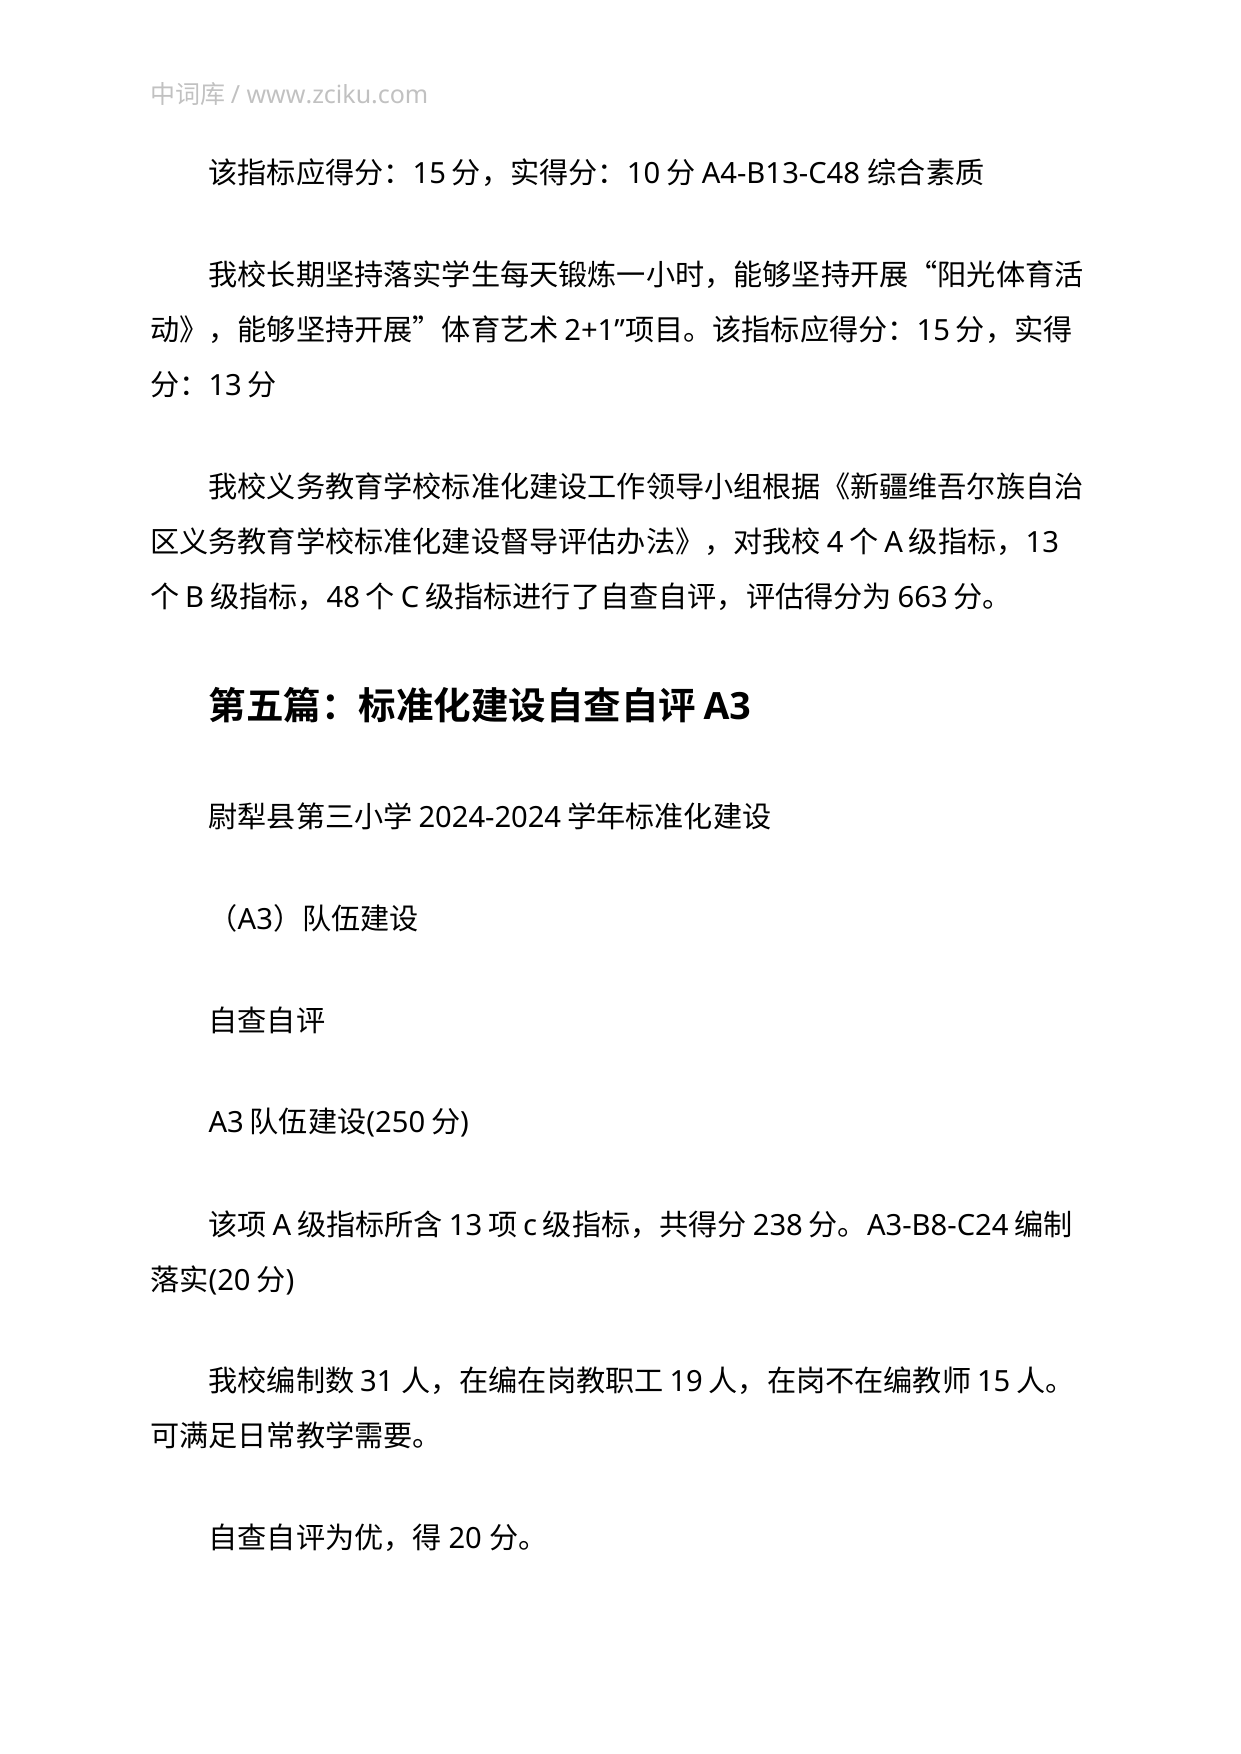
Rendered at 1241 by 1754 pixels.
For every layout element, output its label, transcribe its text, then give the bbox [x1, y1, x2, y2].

text A3队伍建设(250分) [150, 1099, 1090, 1141]
text 该指标应得分：15分，实得分：10分 A4-B13-C48 综合素质 [150, 150, 1090, 192]
text 该项A级指标所含13项c级指标，共得分238分。A3-B8-C24编制落实(20分) [150, 1201, 1090, 1298]
text 尉犁县第三小学2024-2024学年标准化建设 [150, 793, 1090, 836]
text 第五篇：标准化建设自查自评A3 [150, 676, 1090, 730]
text 我校义务教育学校标准化建设工作领导小组根据《新疆维吾尔族自治区义务教育学校标准化建设督导评估办法》，对我校4个A级指标，13个B级指标，48个C级指标进行了自查自评，评估得分为663分。 [150, 464, 1090, 616]
text 自查自评 [150, 997, 1090, 1039]
text （A3）队伍建设 [150, 895, 1090, 938]
text 我校长期坚持落实学生每天锻炼一小时，能够坚持开展“阳光体育活动》，能够坚持开展”体育艺术2+1”项目。该指标应得分：15分，实得分：13分 [150, 252, 1090, 404]
text 自查自评为优，得 20 分。 [150, 1515, 1090, 1557]
text 我校编制数31 人，在编在岗教职工19人，在岗不在编教师15人。可满足日常教学需要。 [150, 1358, 1090, 1455]
